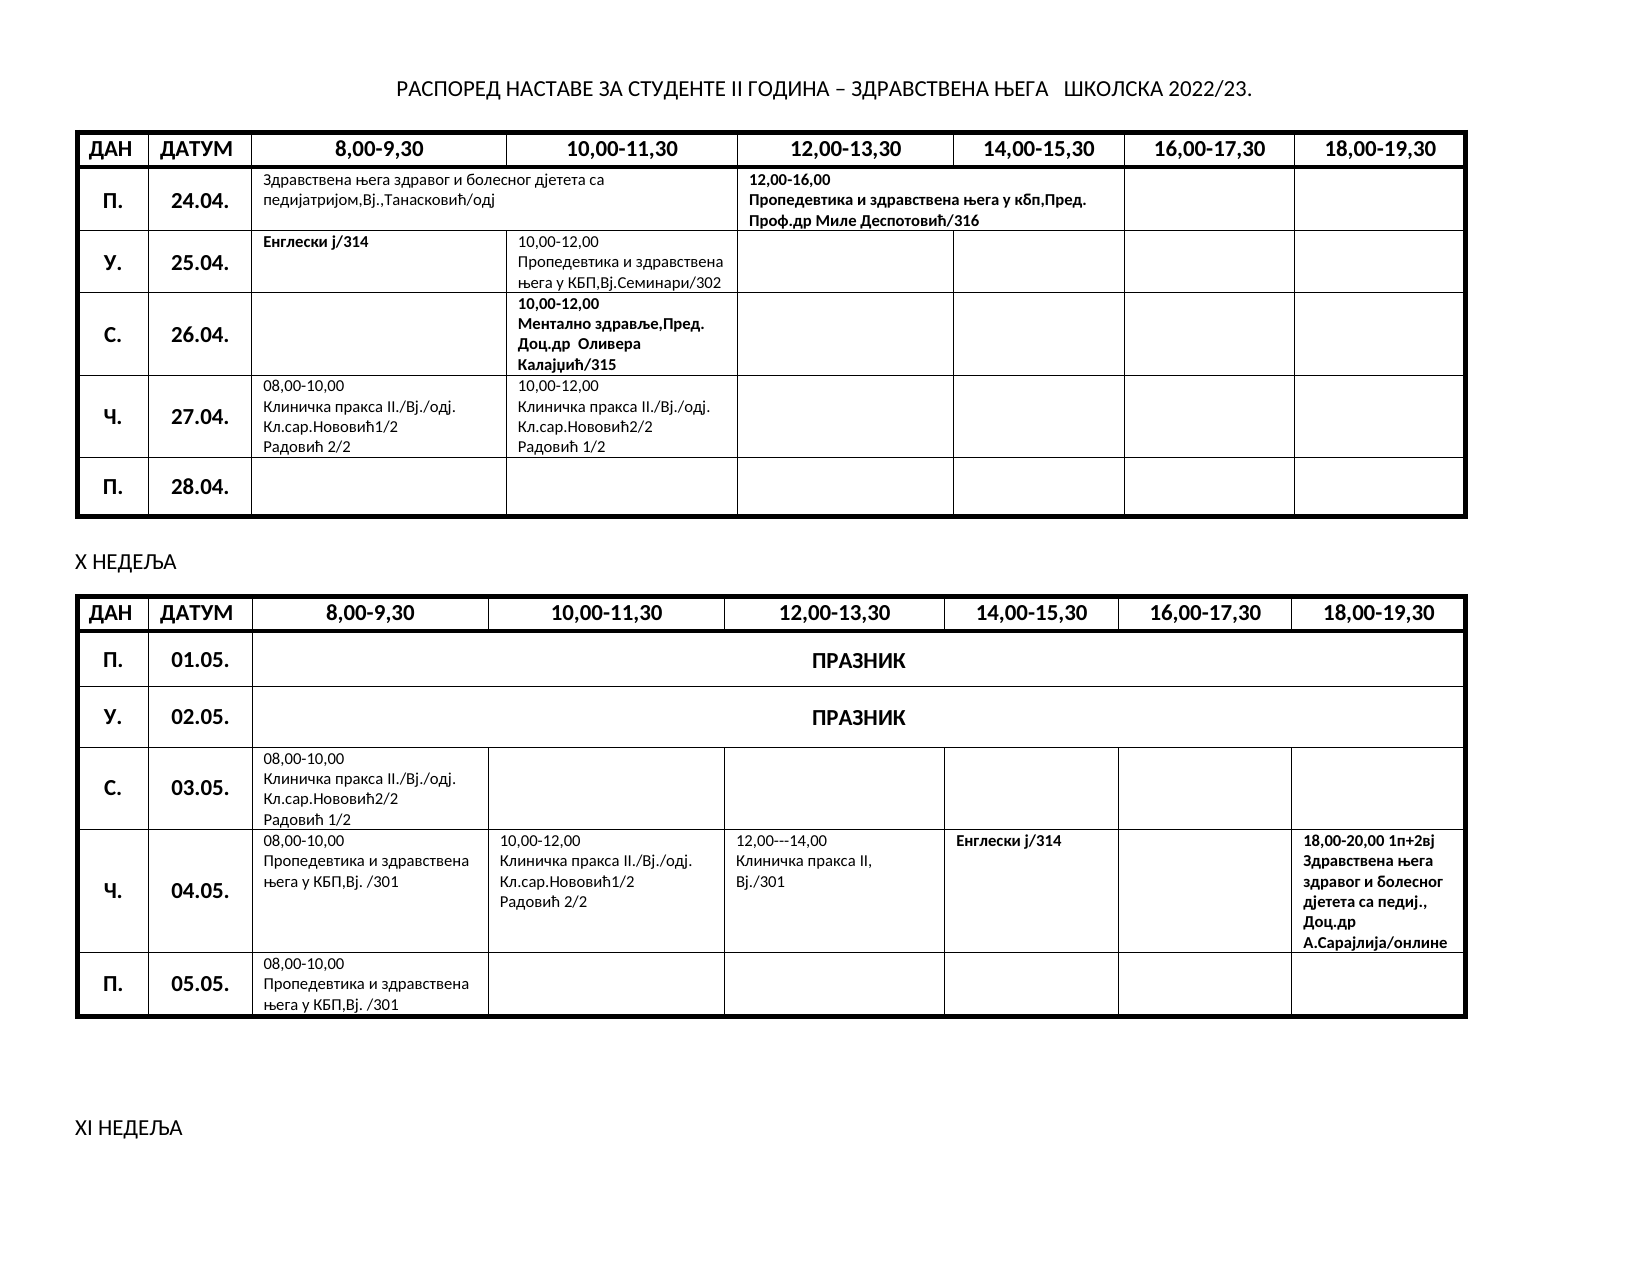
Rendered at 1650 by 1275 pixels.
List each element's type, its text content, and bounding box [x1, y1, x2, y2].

table_header 18,00-19,30 [1292, 599, 1463, 629]
table_cell Енглески ј/314 [945, 830, 1118, 952]
table_cell [489, 748, 724, 829]
table_cell 10,00-12,00 Ментално здравље,Пред. Доц.др Оливера Калајџић/315 [507, 293, 737, 374]
table_header 10,00-11,30 [489, 599, 724, 629]
table_cell 25.04. [149, 231, 251, 292]
table_cell Ч. [80, 376, 148, 457]
table_cell 24.04. [149, 169, 251, 230]
table_cell 12,00---14,00 Клиничка пракса II, Вј./301 [725, 830, 944, 952]
table_cell У. [80, 687, 148, 747]
table_cell [1125, 169, 1294, 230]
table_cell [252, 293, 506, 374]
table_header 14,00-15,30 [945, 599, 1118, 629]
table_cell 03.05. [149, 748, 252, 829]
table_header 12,00-13,30 [725, 599, 944, 629]
table_cell [1125, 376, 1294, 457]
table_cell П. [80, 633, 148, 686]
table_header ДАТУМ [149, 135, 251, 164]
table_cell ПРАЗНИК [253, 633, 1463, 686]
table_cell 01.05. [149, 633, 252, 686]
table_cell [1125, 293, 1294, 374]
table_header ДАТУМ [149, 599, 252, 629]
table_cell [507, 458, 737, 514]
table_cell 12,00-16,00 Пропедевтика и здравствена њега у кбп,Пред. Проф.др Миле Деспотовић/316 [738, 169, 1124, 230]
table_cell 05.05. [149, 953, 252, 1014]
table_header 16,00-17,30 [1125, 135, 1294, 164]
table_cell [954, 293, 1124, 374]
table_cell 08,00-10,00 Пропедевтика и здравствена њега у КБП,Вј. /301 [253, 953, 488, 1014]
table_cell 08,00-10,00 Клиничка пракса II./Вј./одј. Кл.сар.Нововић1/2 Радовић 2/2 [252, 376, 506, 457]
table_cell [738, 231, 953, 292]
table_cell 08,00-10,00 Клиничка пракса II./Вј./одј. Кл.сар.Нововић2/2 Радовић 1/2 [253, 748, 488, 829]
table_header 8,00-9,30 [252, 135, 506, 164]
table_cell 02.05. [149, 687, 252, 747]
table_header 8,00-9,30 [253, 599, 488, 629]
table_cell [738, 458, 953, 514]
table_cell [1119, 830, 1291, 952]
table_cell Ч. [80, 830, 148, 952]
table_cell [1295, 376, 1463, 457]
table_header 12,00-13,30 [738, 135, 953, 164]
table_cell Здравствена њега здравог и болесног дјетета са педијатријом,Вј.,Танасковић/одј [252, 169, 737, 230]
table_cell П. [80, 169, 148, 230]
table_cell 26.04. [149, 293, 251, 374]
table_cell [489, 953, 724, 1014]
table_header 18,00-19,30 [1295, 135, 1463, 164]
table_cell 10,00-12,00 Клиничка пракса II./Вј./одј. Кл.сар.Нововић1/2 Радовић 2/2 [489, 830, 724, 952]
table_cell 18,00-20,00 1п+2вј Здравствена њега здравог и болесног дјетета са педиј., Доц.др А.Сарајлија/онлине [1292, 830, 1463, 952]
table_cell [1295, 169, 1463, 230]
table_cell [1292, 748, 1463, 829]
table_cell 27.04. [149, 376, 251, 457]
text XI НЕДЕЉА [75, 1113, 1575, 1141]
table_cell ПРАЗНИК [253, 687, 1463, 747]
table_cell [725, 748, 944, 829]
table_cell П. [80, 953, 148, 1014]
table_cell [738, 293, 953, 374]
table_cell [1119, 953, 1291, 1014]
table_cell [954, 231, 1124, 292]
table_header ДАН [80, 135, 148, 164]
table_cell [1119, 748, 1291, 829]
table_cell Енглески ј/314 [252, 231, 506, 292]
table_header 10,00-11,30 [507, 135, 737, 164]
table_cell [738, 376, 953, 457]
table_cell 28.04. [149, 458, 251, 514]
table_cell 10,00-12,00 Клиничка пракса II./Вј./одј. Кл.сар.Нововић2/2 Радовић 1/2 [507, 376, 737, 457]
table_cell [1295, 231, 1463, 292]
table_cell [1292, 953, 1463, 1014]
table_cell [1295, 458, 1463, 514]
table_cell 10,00-12,00 Пропедевтика и здравствена њега у КБП,Вј.Семинари/302 [507, 231, 737, 292]
table_cell [725, 953, 944, 1014]
table_cell 04.05. [149, 830, 252, 952]
table_cell [1295, 293, 1463, 374]
table_cell [954, 376, 1124, 457]
table_cell [945, 953, 1118, 1014]
table_header 14,00-15,30 [954, 135, 1124, 164]
table_cell [954, 458, 1124, 514]
table_cell [252, 458, 506, 514]
table_cell С. [80, 293, 148, 374]
table_cell [1125, 458, 1294, 514]
table_cell [945, 748, 1118, 829]
table_cell С. [80, 748, 148, 829]
table_cell П. [80, 458, 148, 514]
table_header ДАН [80, 599, 148, 629]
table_cell У. [80, 231, 148, 292]
table_cell [1125, 231, 1294, 292]
table_cell 08,00-10,00 Пропедевтика и здравствена њега у КБП,Вј. /301 [253, 830, 488, 952]
table_header 16,00-17,30 [1119, 599, 1291, 629]
text X НЕДЕЉА [75, 547, 1575, 575]
